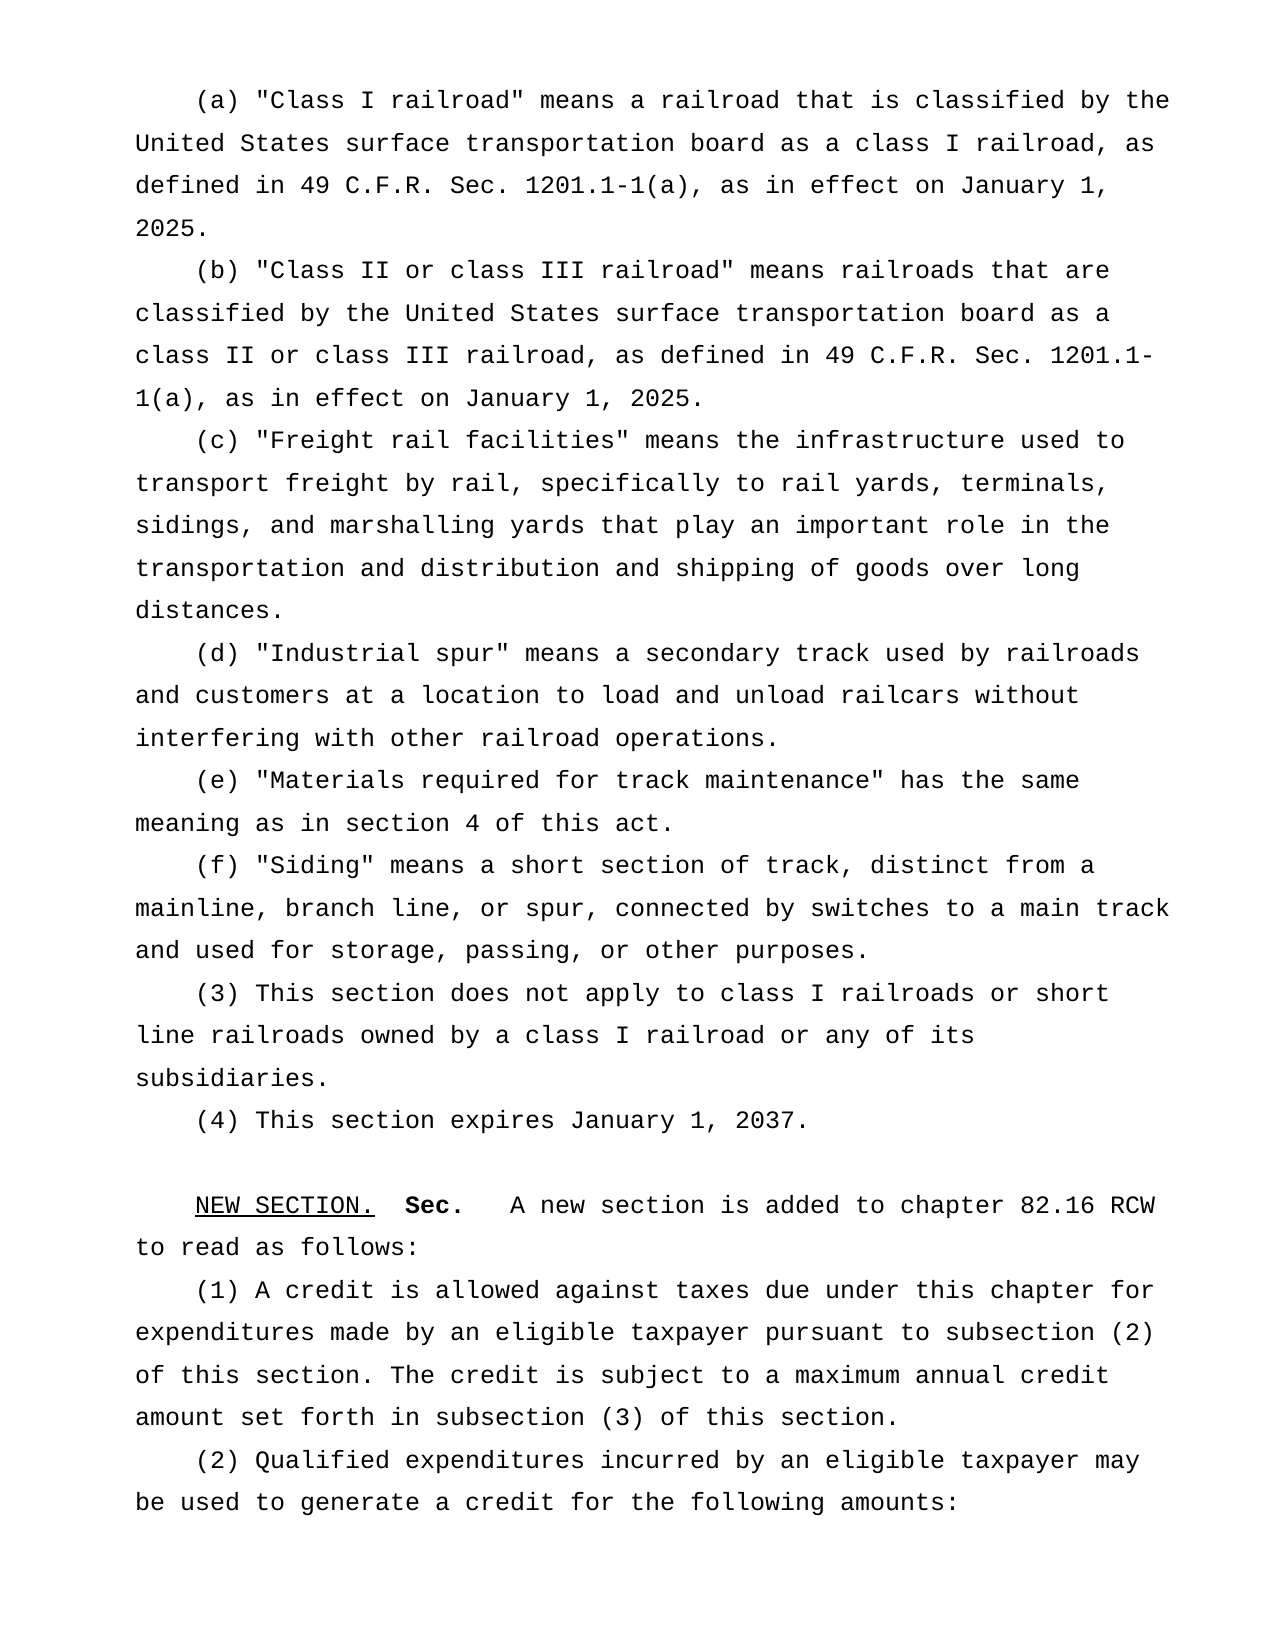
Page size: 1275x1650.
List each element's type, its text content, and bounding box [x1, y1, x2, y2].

text (e) "Materials required for track maintenance" has the same meaning as in section 4 of this act. [135, 755, 1170, 840]
text (d) "Industrial spur" means a secondary track used by railroads and customers at a location to load and unload railcars without interfering with other railroad operations. [135, 627, 1170, 755]
text (b) "Class II or class III railroad" means railroads that are classified by the United States surface transportation board as a class II or class III railroad, as defined in 49 C.F.R. Sec. 1201.1-1(a), as in effect on January 1, 2025. [135, 245, 1170, 415]
text (c) "Freight rail facilities" means the infrastructure used to transport freight by rail, specifically to rail yards, terminals, sidings, and marshalling yards that play an important role in the transportation and distribution and shipping of goods over long distances. [135, 415, 1170, 627]
text (3) This section does not apply to class I railroads or short line railroads owned by a class I railroad or any of its subsidiaries. [135, 967, 1170, 1095]
text (2) Qualified expenditures incurred by an eligible taxpayer may be used to generate a credit for the following amounts: [135, 1434, 1170, 1519]
text NEW SECTION. Sec. A new section is added to chapter 82.16 RCW to read as follows: [135, 1179, 1170, 1264]
text (4) This section expires January 1, 2037. [135, 1095, 1170, 1137]
text (1) A credit is allowed against taxes due under this chapter for expenditures made by an eligible taxpayer pursuant to subsection (2) of this section. The credit is subject to a maximum annual credit amount set forth in subsection (3) of this section. [135, 1264, 1170, 1434]
text (f) "Siding" means a short section of track, distinct from a mainline, branch line, or spur, connected by switches to a main track and used for storage, passing, or other purposes. [135, 840, 1170, 967]
text (a) "Class I railroad" means a railroad that is classified by the United States surface transportation board as a class I railroad, as defined in 49 C.F.R. Sec. 1201.1-1(a), as in effect on January 1, 2025. [135, 75, 1170, 245]
